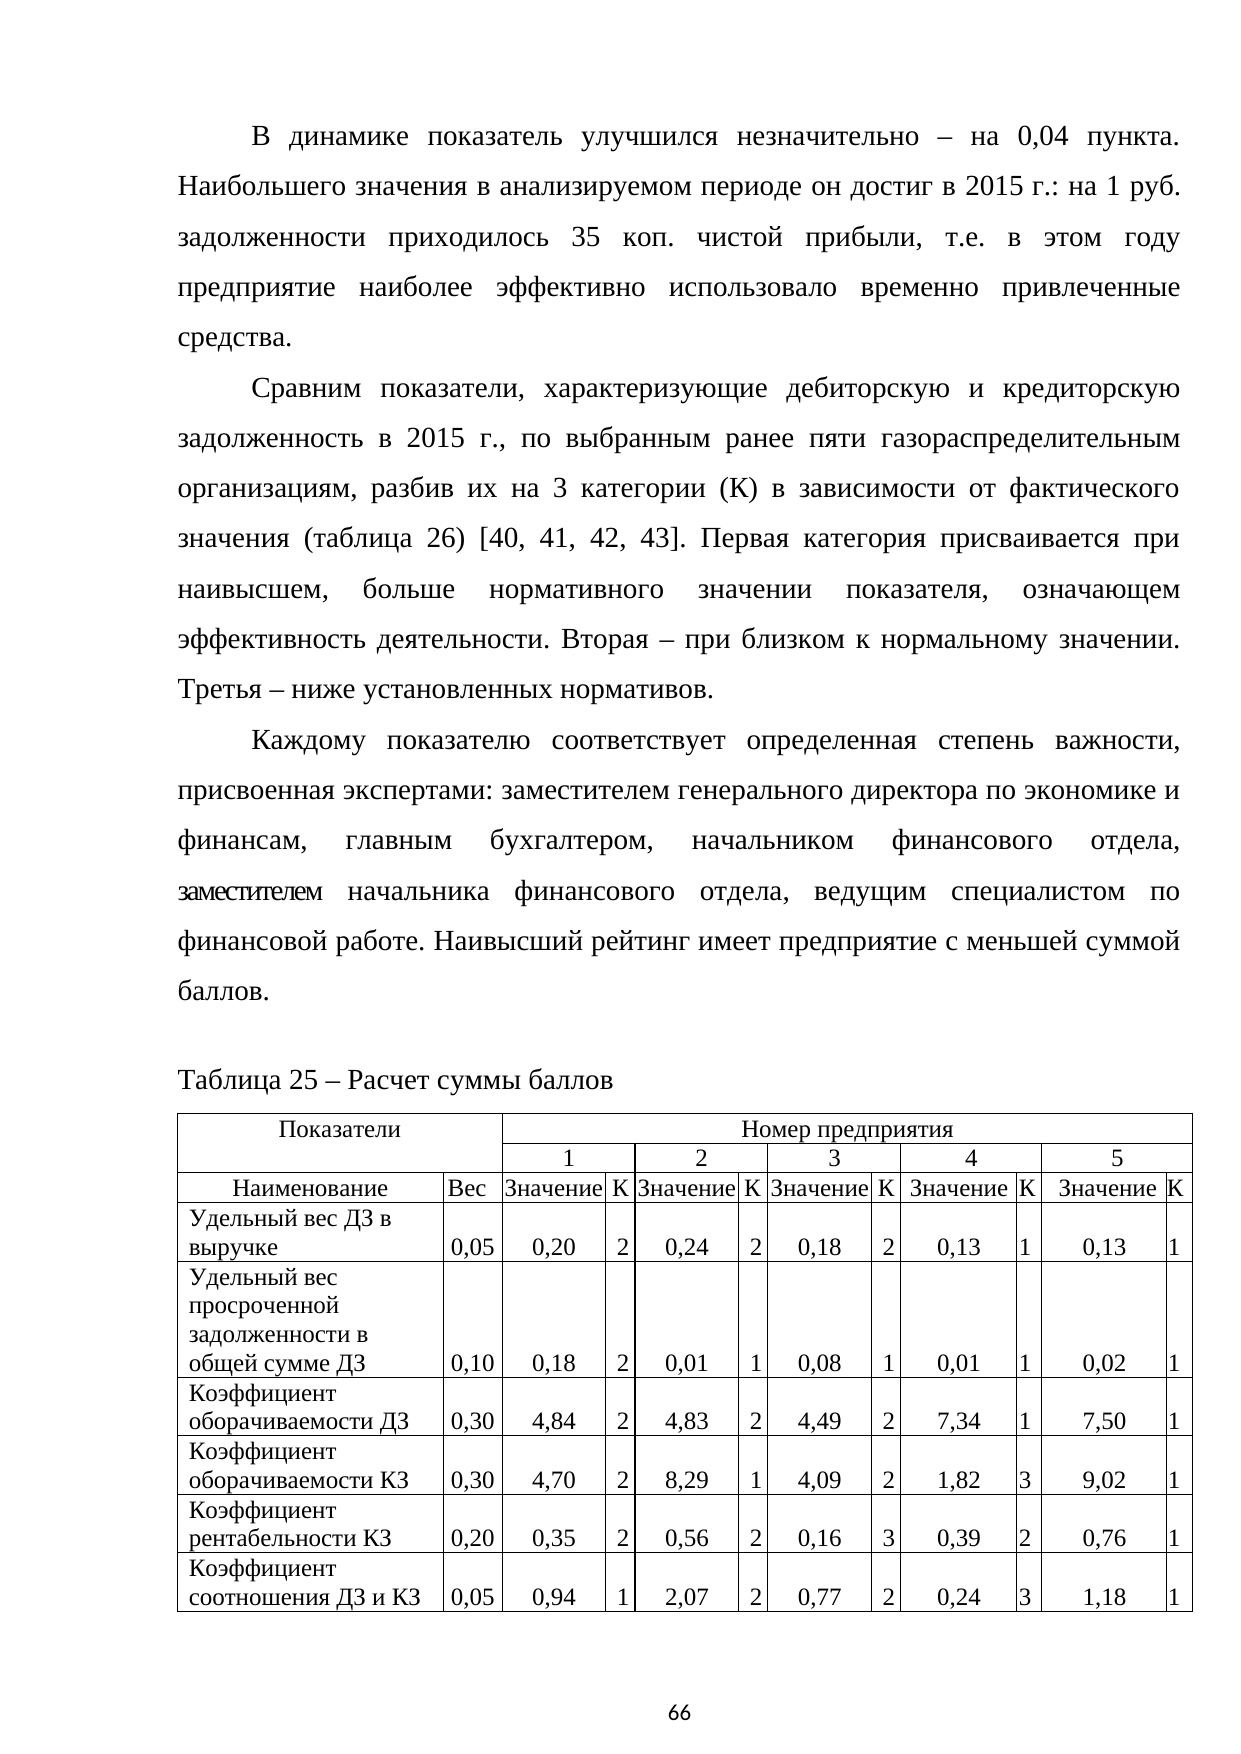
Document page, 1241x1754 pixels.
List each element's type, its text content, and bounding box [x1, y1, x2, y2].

table_cell 2 [606, 1436, 634, 1494]
table_cell 2 [606, 1378, 634, 1435]
table_cell 1 [739, 1262, 767, 1377]
text Таблица 25 – Расчет суммы баллов [177, 1062, 1181, 1096]
text Каждому показателю соответствует определенная степень важности, присвоенная экспертами: заместителем генерального директора по экономике и финансам, главным бухгалтером, начальником финансового отдела, заместителем начальника финансового отдела, ведущим специалистом по финансовой работе. Наивысший рейтинг имеет предприятие с меньшей суммой баллов. [177, 722, 1181, 1007]
table_cell 7,50 [1042, 1378, 1166, 1435]
table_cell 0,10 [444, 1262, 502, 1377]
table_cell 2 [1017, 1495, 1041, 1552]
table_cell 0,05 [444, 1203, 502, 1261]
table_cell Коэффициент рентабельности КЗ [178, 1495, 443, 1552]
table_cell Значение [636, 1173, 738, 1202]
table_cell 0,18 [768, 1203, 871, 1261]
table_cell 1 [606, 1553, 634, 1611]
table_cell 4,09 [768, 1436, 871, 1494]
table_cell Значение [1042, 1173, 1166, 1202]
table_cell 0,20 [503, 1203, 605, 1261]
table_cell 0,30 [444, 1436, 502, 1494]
table_cell 0,77 [768, 1553, 871, 1611]
table_cell 1 [1167, 1495, 1192, 1552]
table_cell 0,39 [901, 1495, 1016, 1552]
table_header Показатели [178, 1114, 502, 1172]
table_cell 2 [739, 1495, 767, 1552]
table_cell 1 [1167, 1378, 1192, 1435]
table_cell 2 [739, 1553, 767, 1611]
table_cell К [1167, 1173, 1192, 1202]
table_cell 9,02 [1042, 1436, 1166, 1494]
table_cell 1 [739, 1436, 767, 1494]
table_cell 0,76 [1042, 1495, 1166, 1552]
table_header Номер предприятия [503, 1114, 1192, 1142]
table_cell 3 [1017, 1553, 1041, 1611]
table_cell Наименование [178, 1173, 443, 1202]
table_cell 1 [1167, 1436, 1192, 1494]
table_cell Значение [901, 1173, 1016, 1202]
table_cell 2 [606, 1262, 634, 1377]
table_cell 2 [739, 1378, 767, 1435]
table_cell К [872, 1173, 900, 1202]
table_cell 5 [1042, 1144, 1192, 1172]
table_cell 2 [739, 1203, 767, 1261]
table_cell Удельный вес просроченной задолженности в общей сумме ДЗ [178, 1262, 443, 1377]
table_cell 1,18 [1042, 1553, 1166, 1611]
table_cell 2 [606, 1495, 634, 1552]
table_cell Удельный вес ДЗ в выручке [178, 1203, 443, 1261]
table_cell 1 [503, 1144, 634, 1172]
table_cell 2 [872, 1203, 900, 1261]
table_cell 3 [768, 1144, 900, 1172]
table_cell Значение [503, 1173, 605, 1202]
table_cell 0,08 [768, 1262, 871, 1377]
table_cell 3 [1017, 1436, 1041, 1494]
table_cell 1 [1167, 1553, 1192, 1611]
table_cell 4,70 [503, 1436, 605, 1494]
table_cell 1,82 [901, 1436, 1016, 1494]
table_cell К [739, 1173, 767, 1202]
table_cell 4,84 [503, 1378, 605, 1435]
table_cell 0,94 [503, 1553, 605, 1611]
table_cell 2 [636, 1144, 767, 1172]
table_cell 1 [1167, 1262, 1192, 1377]
table_cell 0,30 [444, 1378, 502, 1435]
table_cell 1 [1017, 1203, 1041, 1261]
table_cell 0,05 [444, 1553, 502, 1611]
table_cell 2,07 [636, 1553, 738, 1611]
table_cell 0,24 [636, 1203, 738, 1261]
table_cell 0,20 [444, 1495, 502, 1552]
table_cell 8,29 [636, 1436, 738, 1494]
text Сравним показатели, характеризующие дебиторскую и кредиторскую задолженность в 2015 г., по выбранным ранее пяти газораспределительным организациям, разбив их на 3 категории (К) в зависимости от фактического значения (таблица 26) [40, 41, 42, 43]. Первая категория присваивается при наивысшем, больше нормативного значении показателя, означающем эффективность деятельности. Вторая – при близком к нормальному значении. Третья – ниже установленных нормативов. [177, 370, 1181, 705]
table_cell 0,16 [768, 1495, 871, 1552]
table_cell 0,13 [901, 1203, 1016, 1261]
table_cell 3 [872, 1495, 900, 1552]
table_cell 0,01 [636, 1262, 738, 1377]
table_cell К [1017, 1173, 1041, 1202]
table_cell Коэффициент соотношения ДЗ и КЗ [178, 1553, 443, 1611]
table_cell Коэффициент оборачиваемости КЗ [178, 1436, 443, 1494]
table_cell 2 [872, 1436, 900, 1494]
table_cell Значение [768, 1173, 871, 1202]
table_cell 4 [901, 1144, 1041, 1172]
table_cell 0,24 [901, 1553, 1016, 1611]
table_cell 2 [872, 1378, 900, 1435]
table_cell 7,34 [901, 1378, 1016, 1435]
table_cell 4,83 [636, 1378, 738, 1435]
table_cell 1 [1167, 1203, 1192, 1261]
table_cell 0,13 [1042, 1203, 1166, 1261]
table_cell 1 [1017, 1262, 1041, 1377]
table_cell 0,02 [1042, 1262, 1166, 1377]
table_cell 0,18 [503, 1262, 605, 1377]
table_cell 0,35 [503, 1495, 605, 1552]
table_cell 0,56 [636, 1495, 738, 1552]
table_cell 2 [872, 1553, 900, 1611]
table_cell Вес [444, 1173, 502, 1202]
table_cell 1 [1017, 1378, 1041, 1435]
table_cell 1 [872, 1262, 900, 1377]
table_cell Коэффициент оборачиваемости ДЗ [178, 1378, 443, 1435]
table_cell К [606, 1173, 634, 1202]
table_cell 2 [606, 1203, 634, 1261]
text В динамике показатель улучшился незначительно – на 0,04 пункта. Наибольшего значения в анализируемом периоде он достиг в 2015 г.: на 1 руб. задолженности приходилось 35 коп. чистой прибыли, т.е. в этом году предприятие наиболее эффективно использовало временно привлеченные средства. [177, 118, 1181, 353]
table_cell 4,49 [768, 1378, 871, 1435]
table_cell 0,01 [901, 1262, 1016, 1377]
